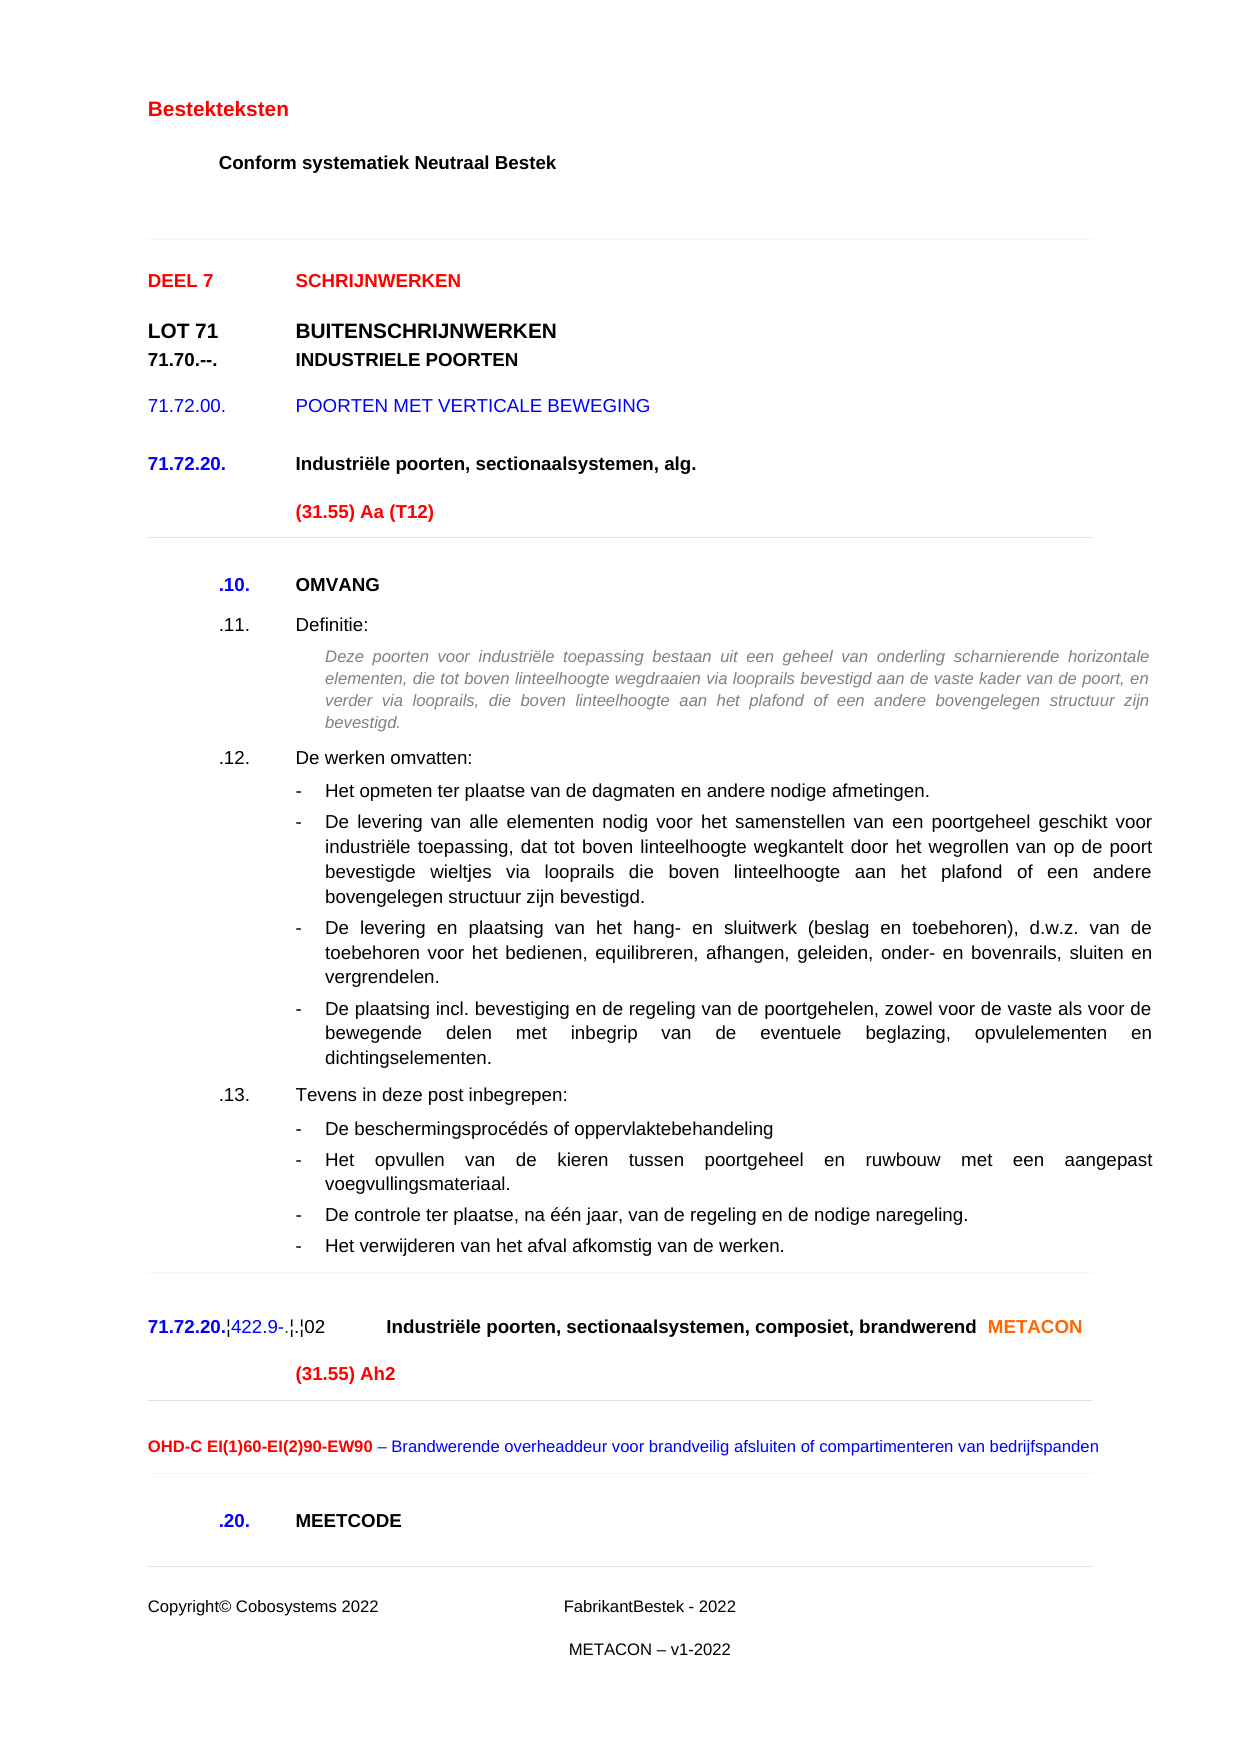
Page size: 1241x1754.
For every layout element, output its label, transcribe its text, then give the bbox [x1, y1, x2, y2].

subtitle LOT 71 BUITENSCHRIJNWERKEN [148, 319, 1152, 343]
text - Het opvullen van de kieren tussen poortgeheel en ruwbouw met een aangepast voegvullingsmateriaal. [295, 1148, 1152, 1195]
text - De levering en plaatsing van het hang- en sluitwerk (beslag en toebehoren), d.w.z. van de toebehoren voor het bedienen, equilibreren, afhangen, geleiden, onder- en bovenrails, sluiten en vergrendelen. [295, 917, 1152, 988]
subtitle .20. MEETCODE [218, 1510, 1152, 1532]
text - De beschermingsprocédés of oppervlaktebehandeling [295, 1117, 1152, 1139]
text (31.55) Aa (T12) [295, 500, 1152, 522]
subtitle .13. Tevens in deze post inbegrepen: [218, 1084, 1152, 1106]
subtitle 71.72.20. Industriële poorten, sectionaalsystemen, alg. 23-12-08 [148, 453, 1152, 474]
text OHD-C EI(1)60-EI(2)90-EW90 – Brandwerende overheaddeur voor brandveilig afsluiten of compartimenteren van bedrijfspanden [148, 1437, 1152, 1456]
text 71.70.--. INDUSTRIELE POORTEN [148, 349, 1152, 371]
text - Het opmeten ter plaatse van de dagmaten en andere nodige afmetingen. [295, 780, 1152, 802]
subtitle .11. Definitie: [218, 614, 1152, 635]
text Deze poorten voor industriële toepassing bestaan uit een geheel van onderling scharnierende horizontale elementen, die tot boven linteelhoogte wegdraaien via looprails bevestigd aan de vaste kader van de poort, en verder via looprails, die boven linteelhoogte aan het plafond of een andere bovengelegen structuur zijn bevestigd. [295, 647, 1152, 732]
subtitle .10. OMVANG [218, 574, 1152, 596]
text (31.55) Ah2 [295, 1363, 1152, 1385]
text - De plaatsing incl. bevestiging en de regeling van de poortgehelen, zowel voor de vaste als voor de bewegende delen met inbegrip van de eventuele beglazing, opvulelementen en dichtingselementen. [295, 997, 1152, 1068]
subtitle .12. De werken omvatten: [218, 747, 1152, 769]
text - De levering van alle elementen nodig voor het samenstellen van een poortgeheel geschikt voor industriële toepassing, dat tot boven linteelhoogte wegkantelt door het wegrollen van op de poort bevestigde wieltjes via looprails die boven linteelhoogte aan het plafond of een andere bovengelegen structuur zijn bevestigd. [295, 811, 1152, 907]
text 71.72.00. POORTEN MET VERTICALE BEWEGING [148, 394, 1152, 416]
text - Het verwijderen van het afval afkomstig van de werken. [295, 1235, 1152, 1257]
text DEEL 7 SCHRIJNWERKEN [148, 269, 1152, 291]
subtitle 71.72.20.¦422.9-.¦.¦02 Industriële poorten, sectionaalsystemen, composiet, brandwerend 23-12-08 METACON [148, 1315, 1152, 1337]
text - De controle ter plaatse, na één jaar, van de regeling en de nodige naregeling. [295, 1204, 1152, 1226]
